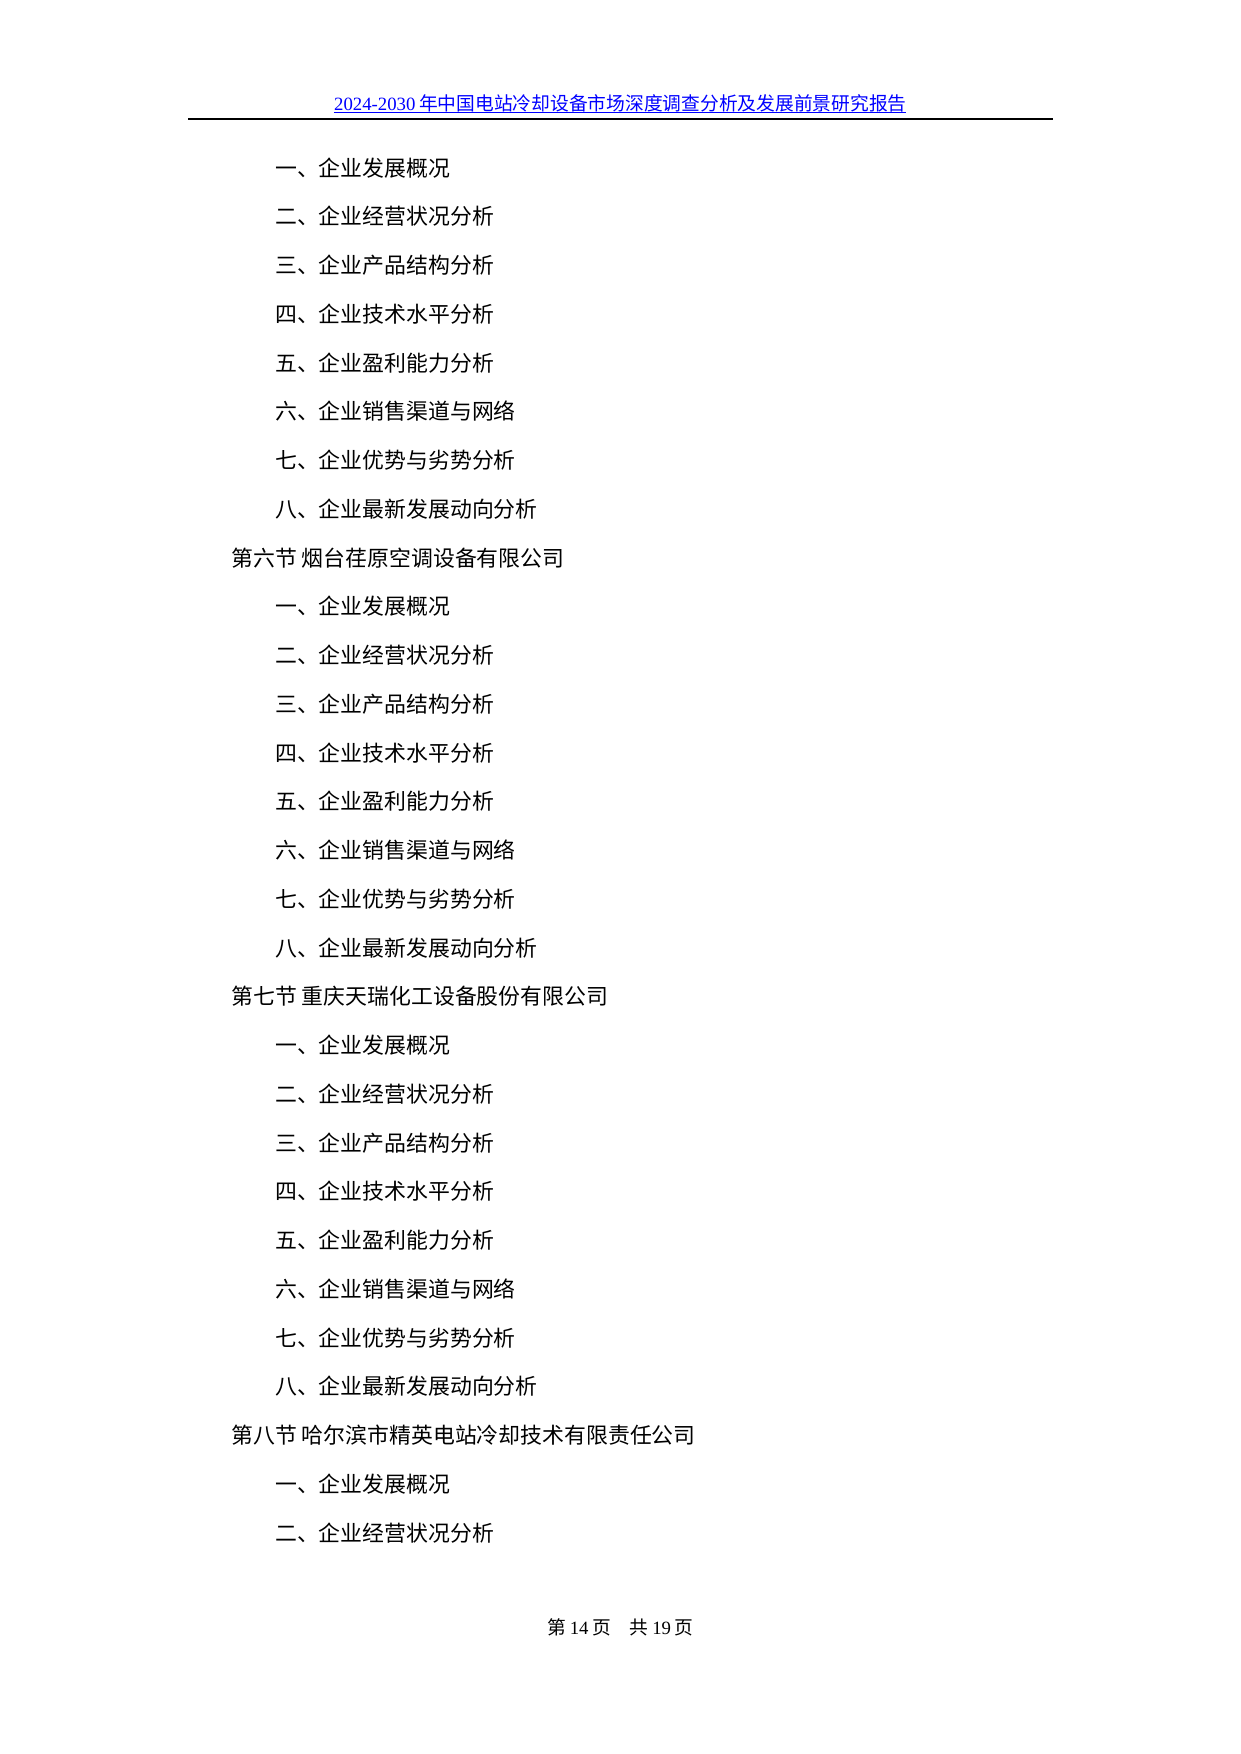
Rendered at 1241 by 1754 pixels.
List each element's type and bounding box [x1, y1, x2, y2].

text [187, 150, 1053, 1548]
